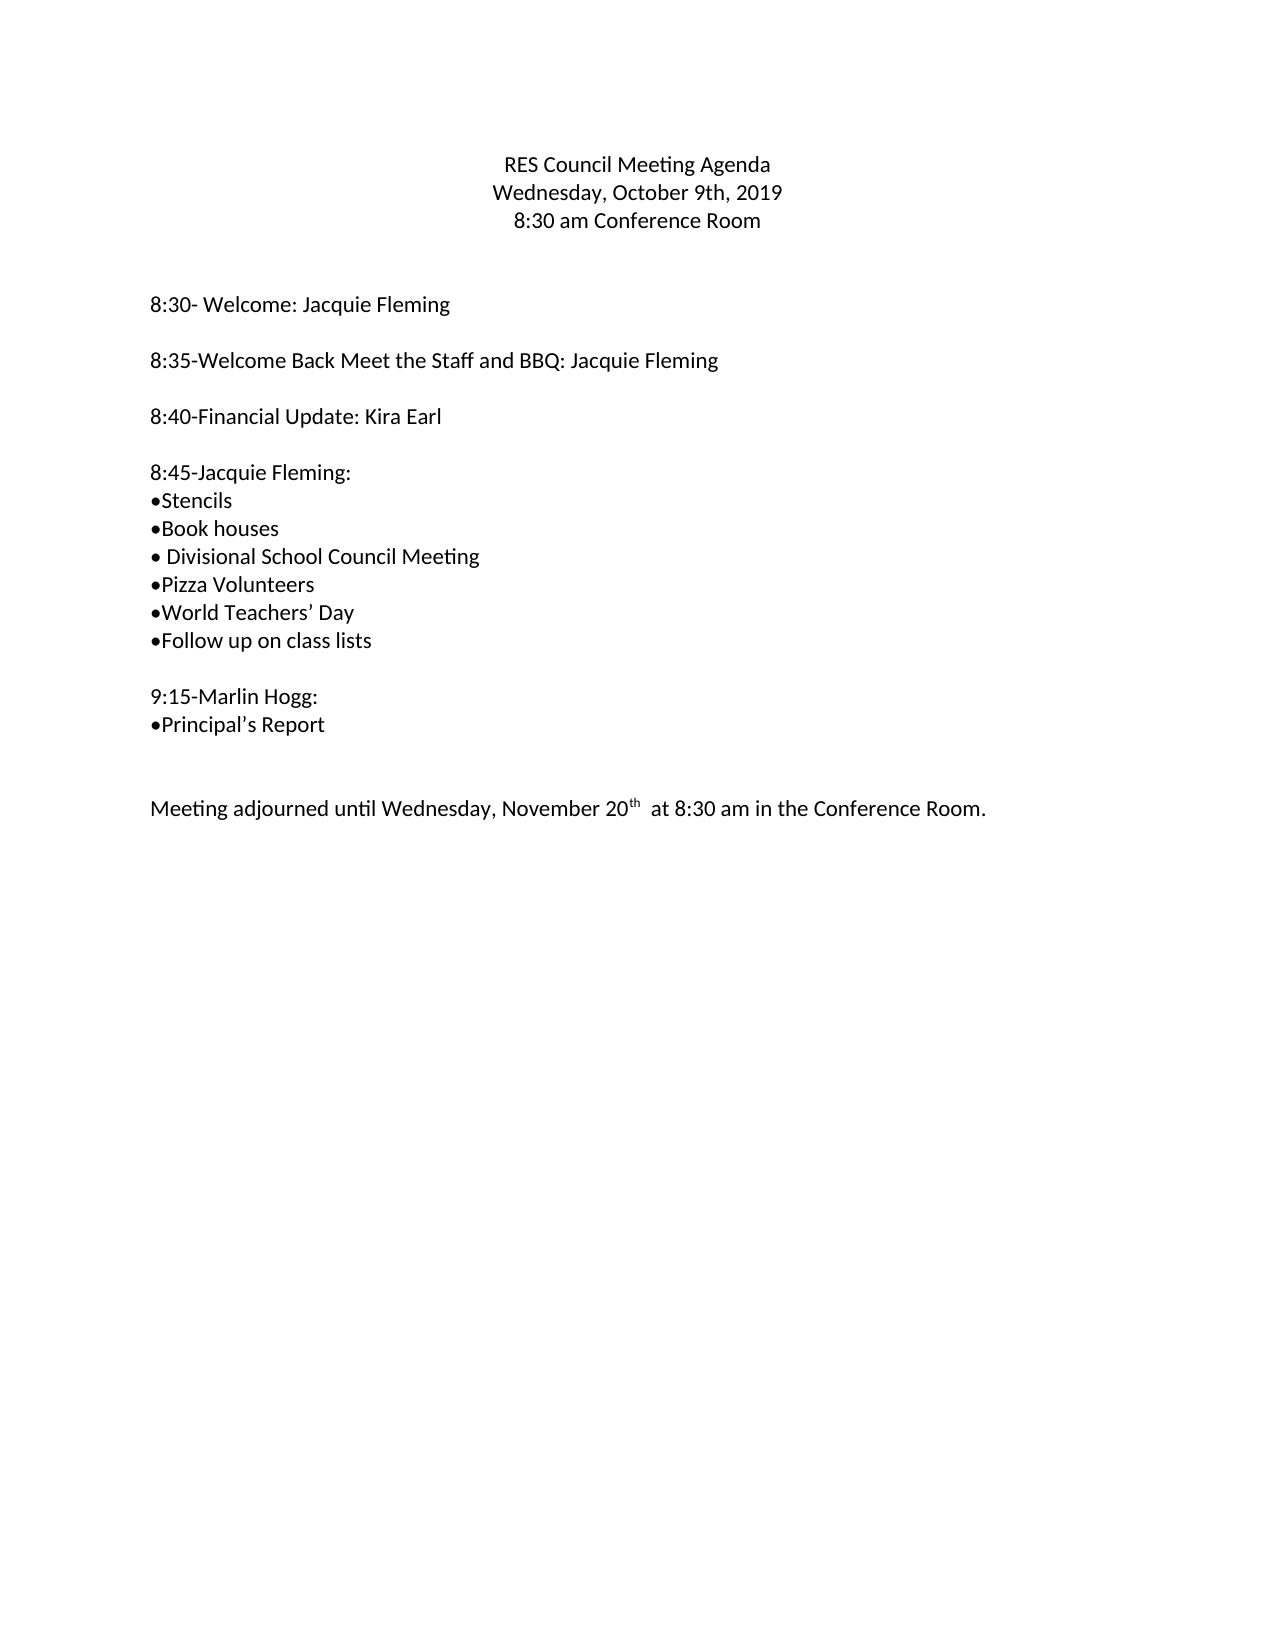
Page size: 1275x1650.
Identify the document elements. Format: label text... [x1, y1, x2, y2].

text •Principal’s Report [150, 710, 1125, 738]
text 8:30 am Conference Room [150, 206, 1125, 234]
text Wednesday, October 9th, 2019 [150, 178, 1125, 206]
text 8:30- Welcome: Jacquie Fleming [150, 290, 1125, 318]
text •Stencils [150, 486, 1125, 514]
text •World Teachers’ Day [150, 598, 1125, 626]
text RES Council Meeting Agenda [150, 150, 1125, 178]
text •Pizza Volunteers [150, 570, 1125, 598]
text 8:35-Welcome Back Meet the Staff and BBQ: Jacquie Fleming [150, 346, 1125, 374]
text 8:40-Financial Update: Kira Earl [150, 402, 1125, 430]
text 8:45-Jacquie Fleming: [150, 458, 1125, 486]
text Meeting adjourned until Wednesday, November 20th at 8:30 am in the Conference Room. [150, 794, 1125, 822]
text 9:15-Marlin Hogg: [150, 682, 1125, 710]
text •Book houses [150, 514, 1125, 542]
text • Divisional School Council Meeting [150, 542, 1125, 570]
text •Follow up on class lists [150, 626, 1125, 654]
